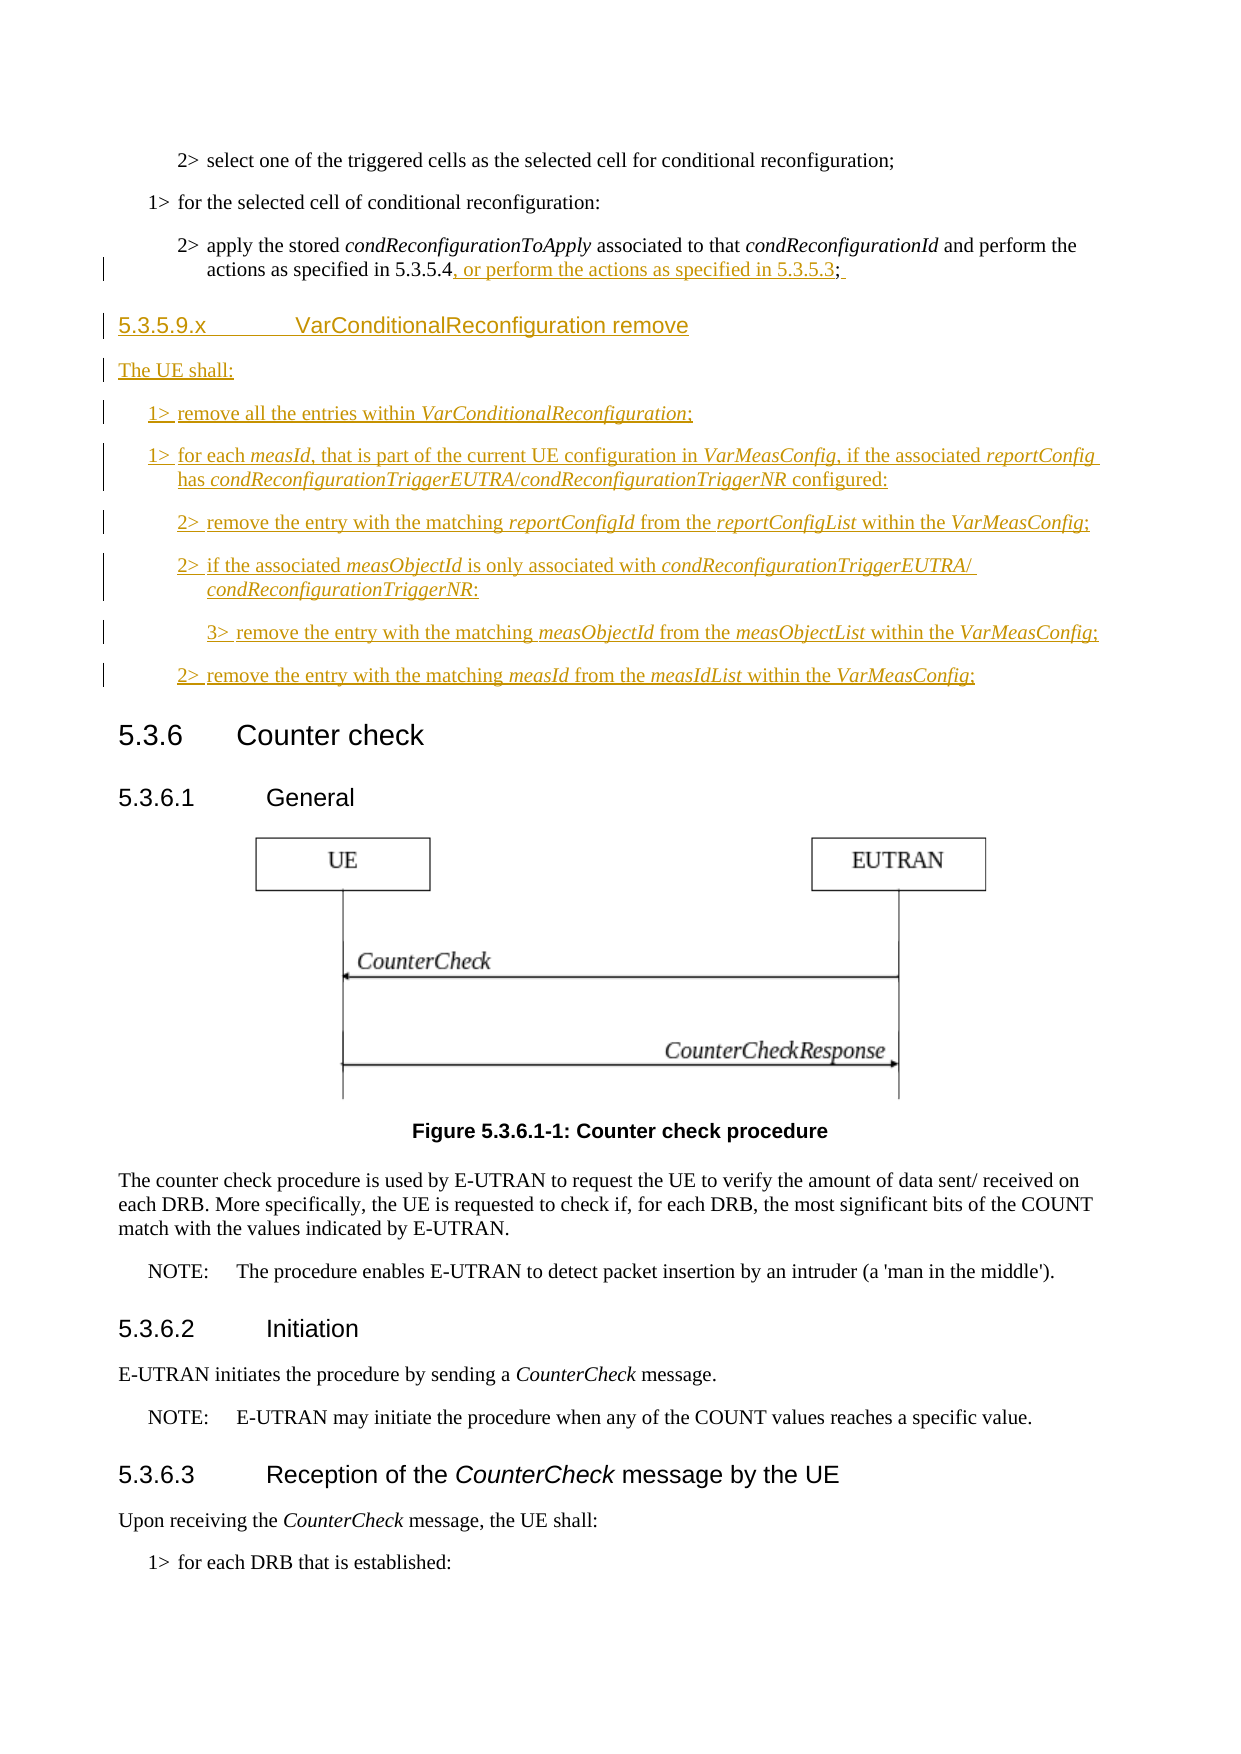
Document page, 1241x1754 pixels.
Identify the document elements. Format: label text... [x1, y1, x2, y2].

text NOTE: The procedure enables E-UTRAN to detect packet insertion by an intruder (a 'man in the middle'). [148, 1259, 1122, 1283]
text E-UTRAN initiates the procedure by sending a CounterCheck message. [118, 1362, 1122, 1386]
text Upon receiving the CounterCheck message, the UE shall: [118, 1507, 1122, 1532]
text 2> select one of the triggered cells as the selected cell for conditional reconfiguration; [177, 147, 1122, 172]
subtitle 5.3.6.2 Initiation [118, 1314, 1122, 1343]
text Figure 5.3.6.1-1: Counter check procedure [118, 1119, 1122, 1143]
text The counter check procedure is used by E-UTRAN to request the UE to verify the amount of data sent/ received on each DRB. More specifically, the UE is requested to check if, for each DRB, the most significant bits of the COUNT match with the values indicated by E-UTRAN. [118, 1168, 1122, 1240]
text 2> apply the stored condReconfigurationToApply associated to that condReconfigurationId and perform the actions as specified in 5.3.5.4; [177, 233, 1122, 281]
text NOTE: E-UTRAN may initiate the procedure when any of the COUNT values reaches a specific value. [148, 1405, 1122, 1429]
text 1> for the selected cell of conditional reconfiguration: [148, 190, 1122, 214]
text 1> for each DRB that is established: [148, 1550, 1122, 1574]
subtitle 5.3.6.1 General [118, 783, 1122, 811]
subtitle 5.3.6 Counter check [118, 718, 1122, 751]
subtitle 5.3.6.3 Reception of the CounterCheck message by the UE [118, 1460, 1122, 1489]
